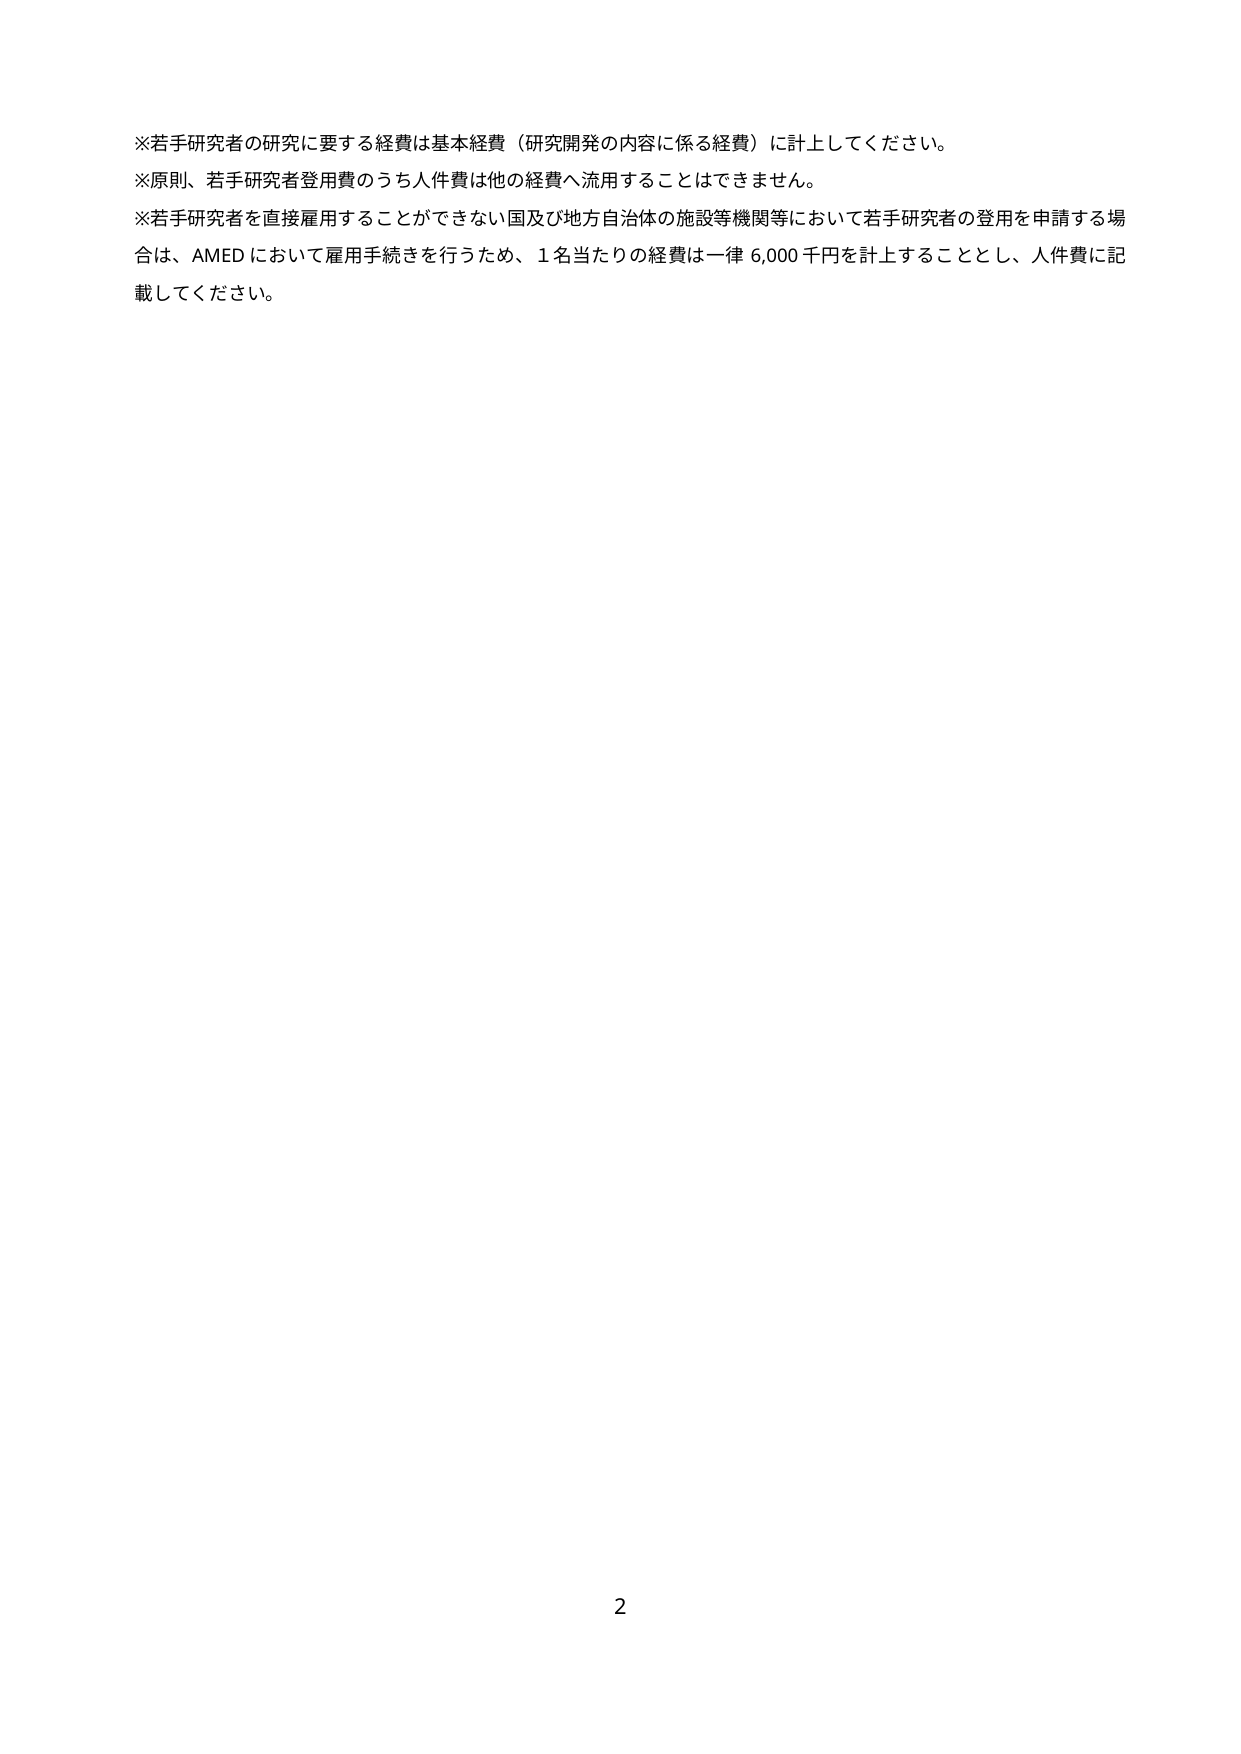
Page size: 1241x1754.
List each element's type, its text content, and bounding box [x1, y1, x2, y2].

text ※若手研究者の研究に要する経費は基本経費（研究開発の内容に係る経費）に計上してください。 [134, 123, 1128, 161]
text ※若手研究者を直接雇用することができない国及び地方自治体の施設等機関等において若手研究者の登用を申請する場合は、AMEDにおいて雇用手続きを行うため、１名当たりの経費は一律6,000千円を計上することとし、人件費に記載してください。 [134, 198, 1128, 311]
text ※原則、若手研究者登用費のうち人件費は他の経費へ流用することはできません。 [134, 161, 1128, 198]
